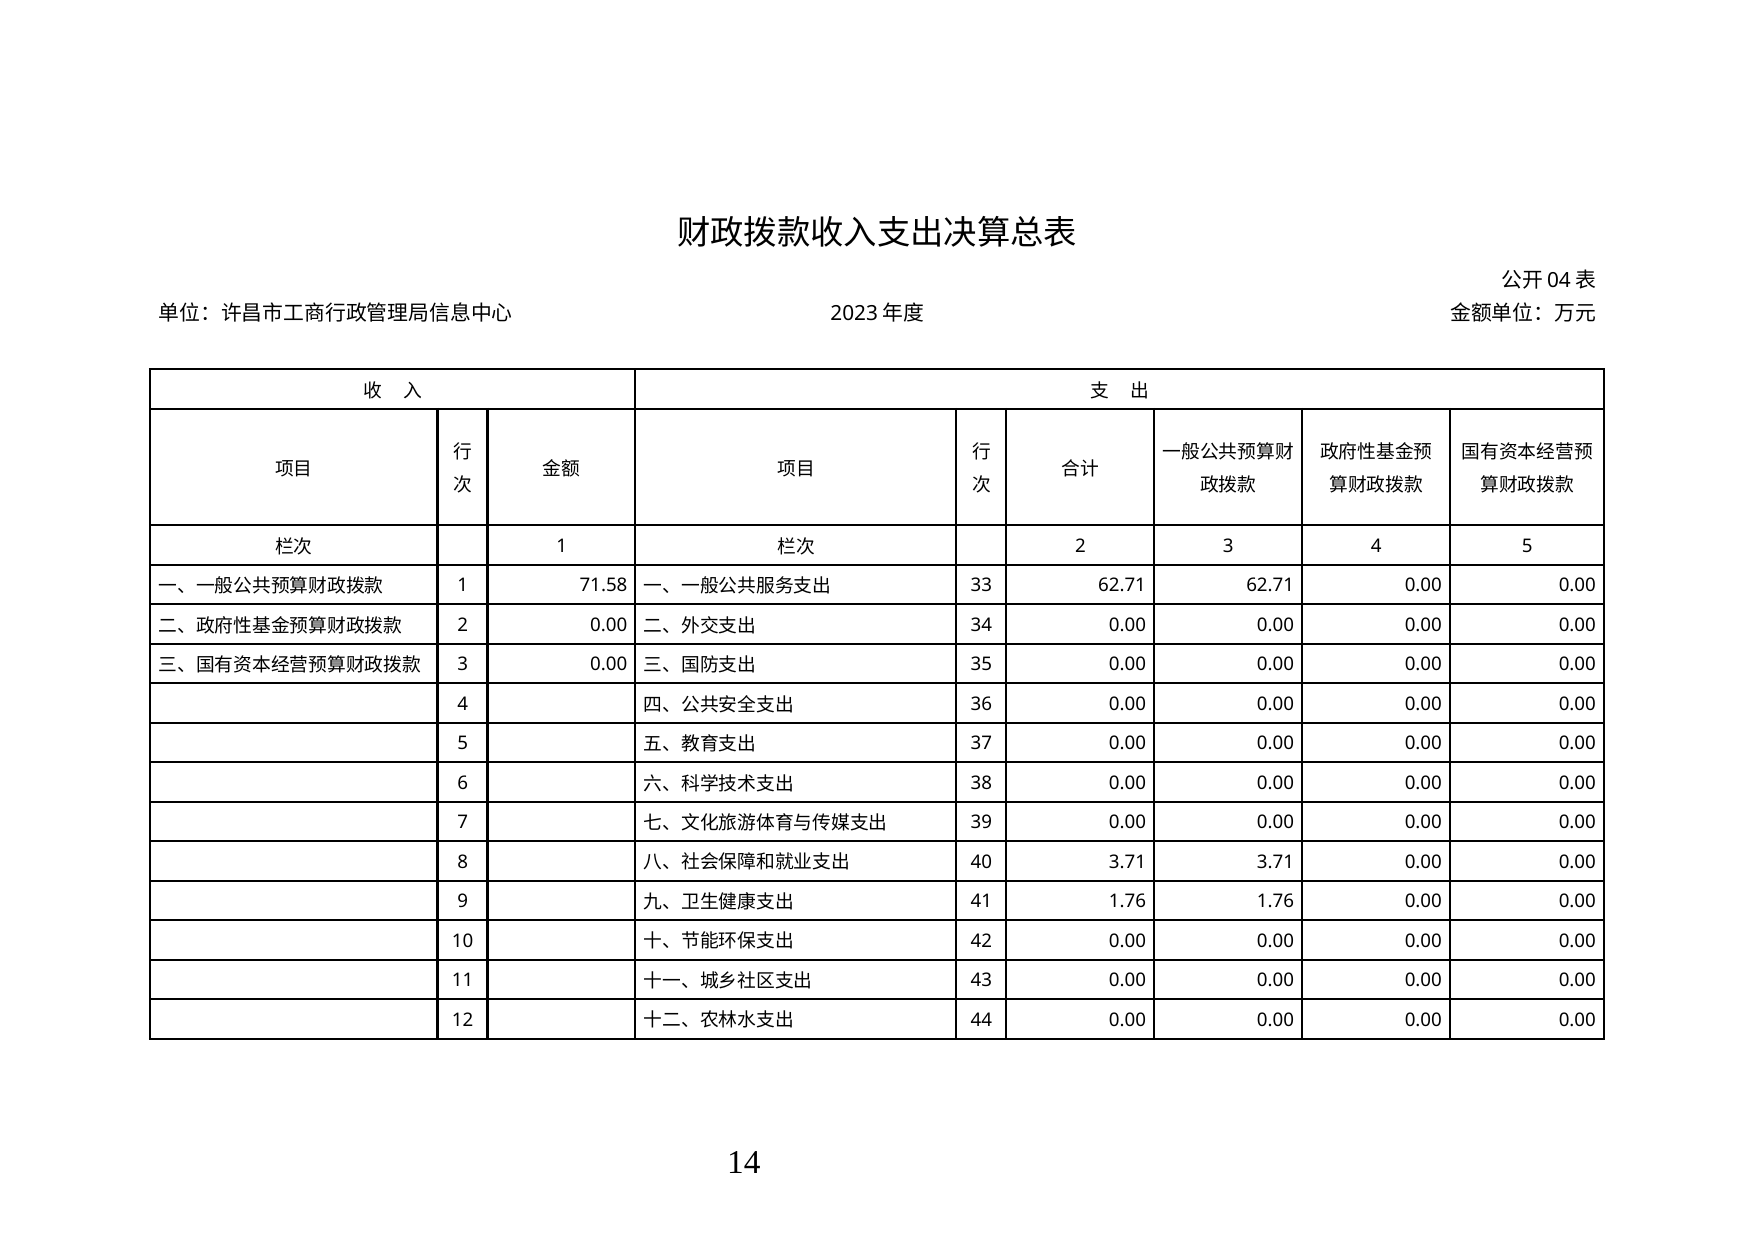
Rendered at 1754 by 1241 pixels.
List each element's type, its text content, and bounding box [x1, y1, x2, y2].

table_cell 栏次 [636, 526, 955, 564]
table_cell 5 [439, 724, 486, 761]
table_cell 一般公共预算财政拨款 [1155, 410, 1301, 524]
table_cell 0.00 [1303, 842, 1449, 879]
table_cell 39 [957, 803, 1005, 840]
table_cell 八、社会保障和就业支出 [636, 842, 955, 879]
table_cell 十二、农林水支出 [636, 1000, 955, 1037]
table_cell 0.00 [1007, 961, 1153, 998]
table_cell 1 [439, 566, 486, 603]
table_cell 1.76 [1007, 882, 1153, 919]
table_cell [489, 882, 634, 919]
table_cell 一、一般公共服务支出 [636, 566, 955, 603]
table_cell 项目 [151, 410, 436, 524]
table_header 收 入 [151, 370, 634, 408]
table_cell 十一、城乡社区支出 [636, 961, 955, 998]
table_cell 0.00 [1451, 921, 1603, 958]
table_cell 金额单位：万元 [981, 295, 1604, 328]
table_cell 11 [439, 961, 486, 998]
table_cell 一、一般公共预算财政拨款 [151, 566, 436, 603]
table_cell 0.00 [1451, 961, 1603, 998]
table_cell 0.00 [1007, 645, 1153, 682]
table_cell 0.00 [1451, 566, 1603, 603]
table_cell [489, 961, 634, 998]
text 财政拨款收入支出决算总表 [150, 198, 1604, 263]
table_cell [151, 961, 436, 998]
table_cell 42 [957, 921, 1005, 958]
table_cell 0.00 [1007, 1000, 1153, 1037]
table_cell 六、科学技术支出 [636, 763, 955, 801]
table_cell 43 [957, 961, 1005, 998]
table_cell 0.00 [1451, 882, 1603, 919]
table_cell 1 [489, 526, 634, 564]
table_cell 0.00 [1451, 605, 1603, 643]
table_cell [151, 1000, 436, 1037]
table_cell 三、国有资本经营预算财政拨款 [151, 645, 436, 682]
table_cell 二、外交支出 [636, 605, 955, 643]
table_cell 37 [957, 724, 1005, 761]
table_cell 0.00 [1007, 921, 1153, 958]
table_cell 10 [439, 921, 486, 958]
table_cell 行次 [439, 410, 486, 524]
table_cell 0.00 [1155, 1000, 1301, 1037]
table_cell 七、文化旅游体育与传媒支出 [636, 803, 955, 840]
table_cell 政府性基金预算财政拨款 [1303, 410, 1449, 524]
table_cell 44 [957, 1000, 1005, 1037]
table_cell 71.58 [489, 566, 634, 603]
table_cell 0.00 [1155, 961, 1301, 998]
table_cell 5 [1451, 526, 1603, 564]
table_cell [489, 921, 634, 958]
table_cell 0.00 [1451, 763, 1603, 801]
table_cell 0.00 [1007, 724, 1153, 761]
table_cell 二、政府性基金预算财政拨款 [151, 605, 436, 643]
table_cell 合计 [1007, 410, 1153, 524]
table_cell [151, 921, 436, 958]
table_cell 十、节能环保支出 [636, 921, 955, 958]
table_cell [489, 1000, 634, 1037]
table_cell 0.00 [1007, 684, 1153, 722]
table_cell 单位：许昌市工商行政管理局信息中心 [150, 295, 773, 328]
table_cell 行次 [957, 410, 1005, 524]
table_cell 九、卫生健康支出 [636, 882, 955, 919]
table_cell 项目 [636, 410, 955, 524]
table_cell 0.00 [1303, 684, 1449, 722]
table_cell 0.00 [1155, 605, 1301, 643]
table_cell 2 [1007, 526, 1153, 564]
table_cell 3.71 [1007, 842, 1153, 879]
table_cell 0.00 [1155, 645, 1301, 682]
table_cell 4 [1303, 526, 1449, 564]
table_cell [439, 526, 486, 564]
table_cell 0.00 [1303, 961, 1449, 998]
table_cell 0.00 [1155, 921, 1301, 958]
table_cell 五、教育支出 [636, 724, 955, 761]
table_cell [151, 724, 436, 761]
table_cell 3 [439, 645, 486, 682]
table_cell 三、国防支出 [636, 645, 955, 682]
table_cell 3.71 [1155, 842, 1301, 879]
table_cell 12 [439, 1000, 486, 1037]
table_cell 0.00 [1155, 724, 1301, 761]
table_cell 2 [439, 605, 486, 643]
table_cell 41 [957, 882, 1005, 919]
table_cell [489, 684, 634, 722]
table_cell 1.76 [1155, 882, 1301, 919]
table_cell 33 [957, 566, 1005, 603]
table_cell 0.00 [1155, 803, 1301, 840]
table_cell 6 [439, 763, 486, 801]
table_cell [489, 803, 634, 840]
table_cell [151, 803, 436, 840]
table_cell [151, 842, 436, 879]
table_cell 0.00 [1303, 803, 1449, 840]
table_cell 40 [957, 842, 1005, 879]
table_cell 62.71 [1007, 566, 1153, 603]
table_cell 国有资本经营预算财政拨款 [1451, 410, 1603, 524]
table_cell 0.00 [489, 605, 634, 643]
table_cell 3 [1155, 526, 1301, 564]
table_header 支 出 [636, 370, 1603, 408]
table_cell 0.00 [1303, 1000, 1449, 1037]
table_cell 35 [957, 645, 1005, 682]
table_cell 36 [957, 684, 1005, 722]
table_cell 0.00 [1155, 684, 1301, 722]
table_cell 0.00 [1451, 1000, 1603, 1037]
table_cell 7 [439, 803, 486, 840]
table_cell 34 [957, 605, 1005, 643]
table_cell 0.00 [1155, 763, 1301, 801]
table_cell [489, 763, 634, 801]
table_cell [151, 882, 436, 919]
table_cell [489, 724, 634, 761]
table_cell 0.00 [1303, 605, 1449, 643]
table_cell 0.00 [1451, 724, 1603, 761]
table_cell 0.00 [1007, 803, 1153, 840]
table_cell 0.00 [1303, 763, 1449, 801]
table_cell 0.00 [489, 645, 634, 682]
table_cell 0.00 [1007, 605, 1153, 643]
table_cell 金额 [489, 410, 634, 524]
table_cell [489, 842, 634, 879]
table_cell 9 [439, 882, 486, 919]
table_cell [957, 526, 1005, 564]
table_cell 0.00 [1303, 645, 1449, 682]
table_cell 4 [439, 684, 486, 722]
table_cell 0.00 [1303, 566, 1449, 603]
table_cell 四、公共安全支出 [636, 684, 955, 722]
table_cell [151, 684, 436, 722]
table_cell 0.00 [1303, 921, 1449, 958]
table_cell 8 [439, 842, 486, 879]
table_cell 38 [957, 763, 1005, 801]
table_cell 0.00 [1303, 882, 1449, 919]
table_cell 2023年度 [773, 295, 981, 328]
table_cell 栏次 [151, 526, 436, 564]
table_header 公开04表 [150, 263, 1604, 295]
table_cell 0.00 [1451, 645, 1603, 682]
table_cell 0.00 [1451, 684, 1603, 722]
table_cell 62.71 [1155, 566, 1301, 603]
table_cell 0.00 [1451, 803, 1603, 840]
table_cell 0.00 [1451, 842, 1603, 879]
table_cell 0.00 [1303, 724, 1449, 761]
table_cell 0.00 [1007, 763, 1153, 801]
table_cell [151, 763, 436, 801]
